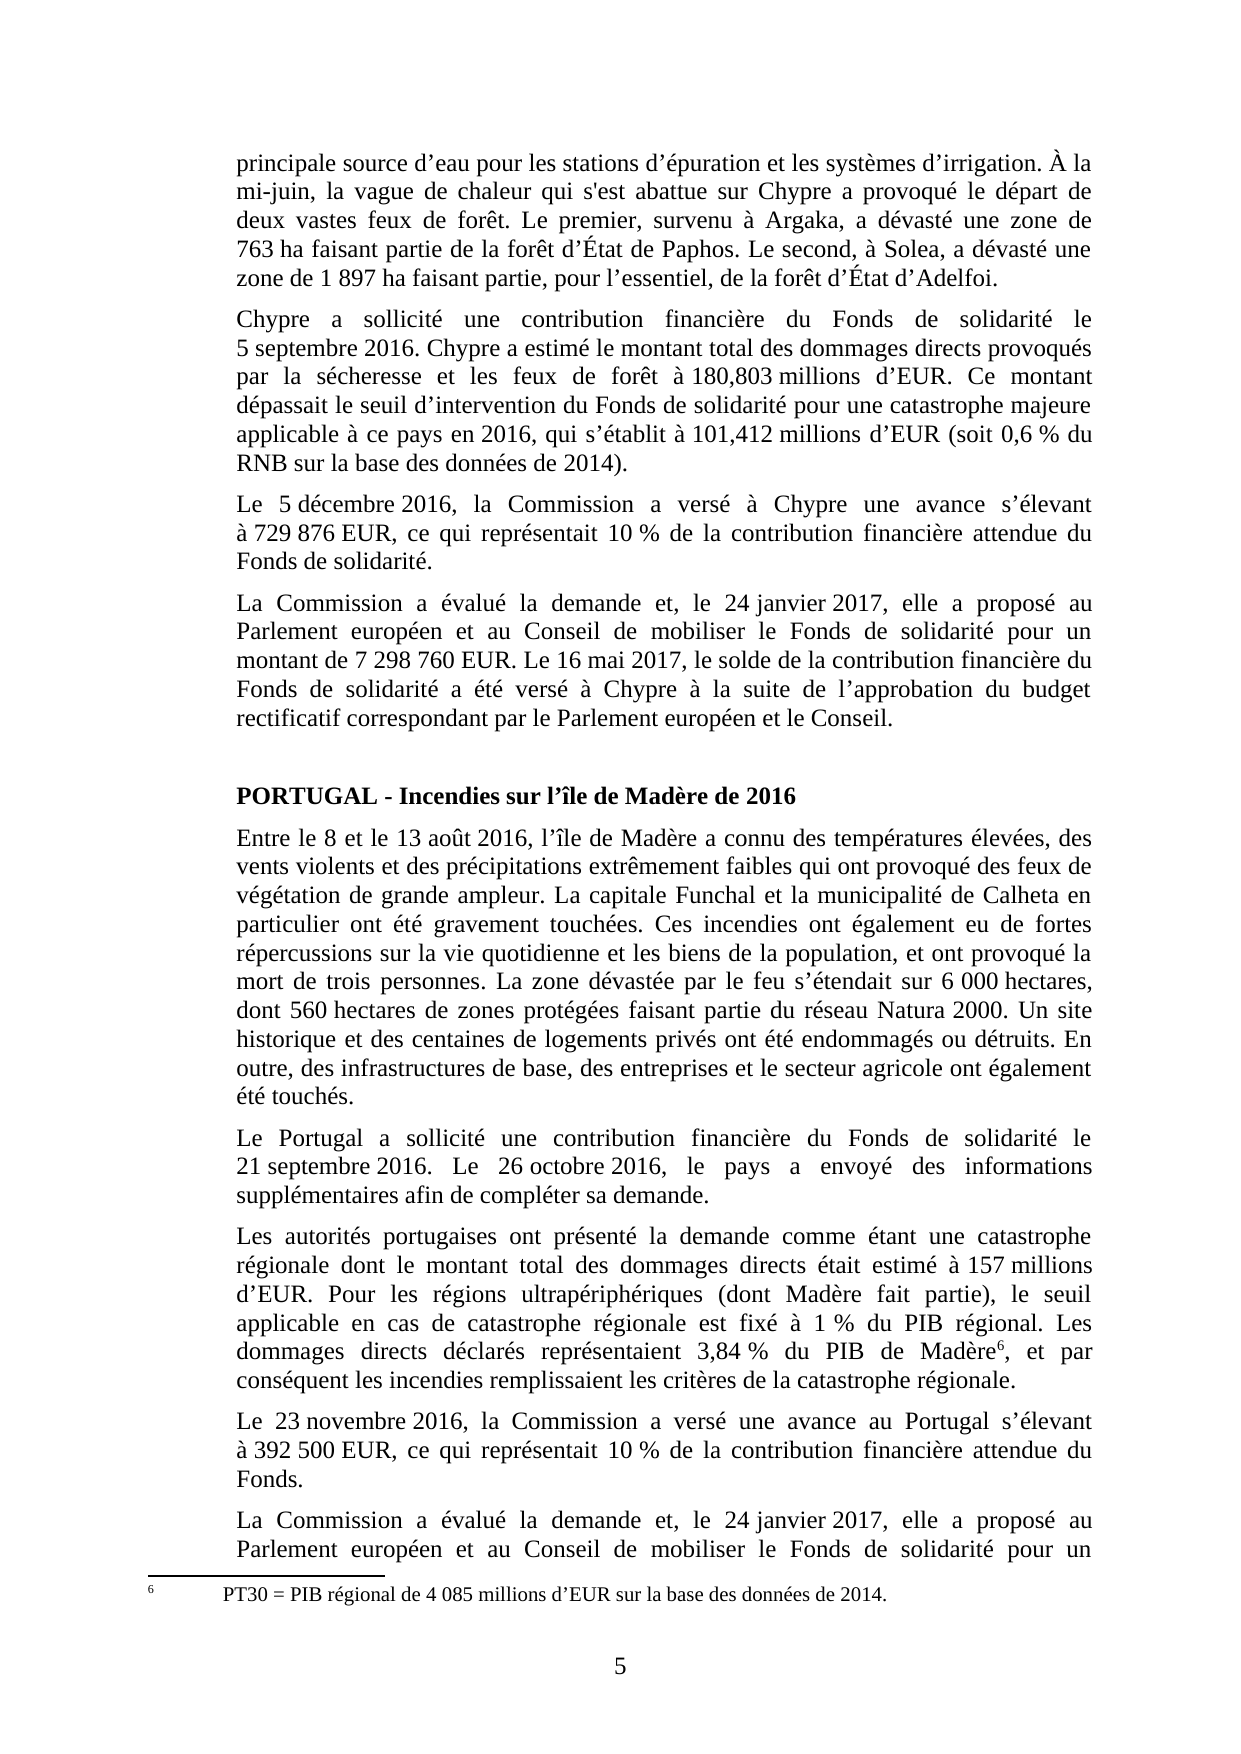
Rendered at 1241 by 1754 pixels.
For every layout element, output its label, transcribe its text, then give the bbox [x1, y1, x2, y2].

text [236, 1505, 1093, 1563]
text Le 23 novembre 2016, la Commission a versé une avance au Portugal s’élevant à 392 500 EUR, ce qui représentait 10 % de la contribution financière attendue du Fonds. [236, 1406, 1093, 1493]
text Les autorités portugaises ont présenté la demande comme étant une catastrophe régionale dont le montant total des dommages directs était estimé à 157 millions d’EUR. Pour les régions ultrapériphériques (dont Madère fait partie), le seuil applicable en cas de catastrophe régionale est fixé à 1 % du PIB régional. Les dommages directs déclarés représentaient 3,84 % du PIB de Madère, et par conséquent les incendies remplissaient les critères de la catastrophe régionale. [236, 1221, 1093, 1394]
text La Commission a évalué la demande et, le 24 janvier 2017, elle a proposé au Parlement européen et au Conseil de mobiliser le Fonds de solidarité pour un montant de 7 298 760 EUR. Le 16 mai 2017, le solde de la contribution financière du Fonds de solidarité a été versé à Chypre à la suite de l’approbation du budget rectificatif correspondant par le Parlement européen et le Conseil. [236, 588, 1093, 731]
text Chypre a sollicité une contribution financière du Fonds de solidarité le 5 septembre 2016. Chypre a estimé le montant total des dommages directs provoqués par la sécheresse et les feux de forêt à 180,803 millions d’EUR. Ce montant dépassait le seuil d’intervention du Fonds de solidarité pour une catastrophe majeure applicable à ce pays en 2016, qui s’établit à 101,412 millions d’EUR (soit 0,6 % du RNB sur la base des données de 2014). [236, 304, 1093, 476]
text Le 5 décembre 2016, la Commission a versé à Chypre une avance s’élevant à 729 876 EUR, ce qui représentait 10 % de la contribution financière attendue du Fonds de solidarité. [236, 489, 1093, 575]
text PORTUGAL - Incendies sur l’île de Madère de 2016 [236, 781, 1093, 810]
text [236, 148, 1093, 291]
text Le Portugal a sollicité une contribution financière du Fonds de solidarité le 21 septembre 2016. Le 26 octobre 2016, le pays a envoyé des informations supplémentaires afin de compléter sa demande. [236, 1123, 1093, 1209]
text Entre le 8 et le 13 août 2016, l’île de Madère a connu des températures élevées, des vents violents et des précipitations extrêmement faibles qui ont provoqué des feux de végétation de grande ampleur. La capitale Funchal et la municipalité de Calheta en particulier ont été gravement touchées. Ces incendies ont également eu de fortes répercussions sur la vie quotidienne et les biens de la population, et ont provoqué la mort de trois personnes. La zone dévastée par le feu s’étendait sur 6 000 hectares, dont 560 hectares de zones protégées faisant partie du réseau Natura 2000. Un site historique et des centaines de logements privés ont été endommagés ou détruits. En outre, des infrastructures de base, des entreprises et le secteur agricole ont également été touchés. [236, 823, 1093, 1110]
